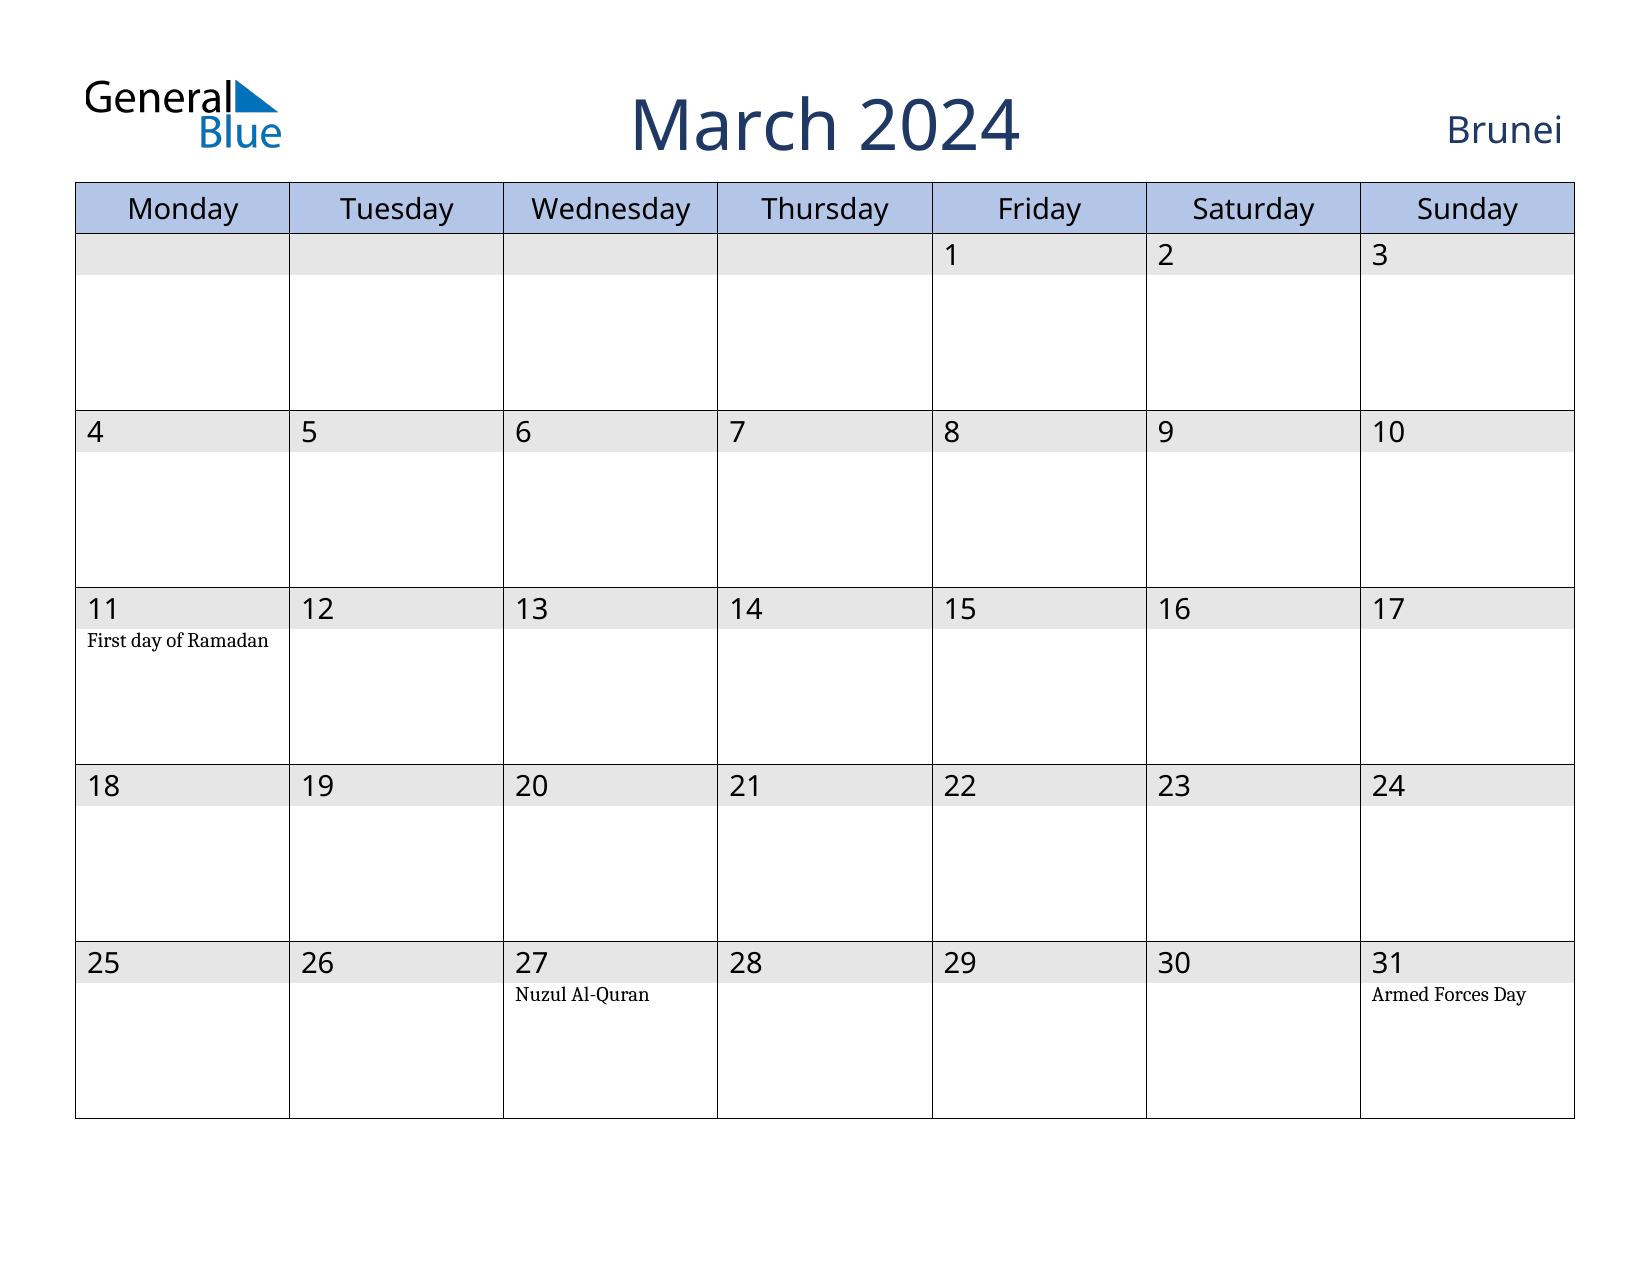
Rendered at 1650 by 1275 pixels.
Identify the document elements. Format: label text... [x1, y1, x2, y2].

table_header Brunei [1146, 75, 1574, 182]
table_cell [1361, 629, 1574, 764]
table_cell [504, 234, 717, 275]
table_cell [933, 983, 1146, 1118]
table_cell [76, 275, 289, 410]
table_cell [290, 629, 503, 764]
table_cell [718, 806, 932, 941]
table_cell 31 [1361, 942, 1574, 983]
table_cell Saturday [1147, 183, 1360, 233]
table_cell 2 [1147, 234, 1360, 275]
table_cell Monday [76, 183, 289, 233]
table_cell 23 [1147, 765, 1360, 806]
table_cell 18 [76, 765, 289, 806]
table_cell [290, 806, 503, 941]
table_cell [1361, 452, 1574, 587]
table_cell [76, 234, 289, 275]
table_cell 16 [1147, 588, 1360, 629]
table_cell [933, 275, 1146, 410]
table_cell 29 [933, 942, 1146, 983]
table_cell 8 [933, 411, 1146, 452]
table_cell 12 [290, 588, 503, 629]
table_cell [1147, 275, 1360, 410]
table_cell 26 [290, 942, 503, 983]
table_cell Sunday [1361, 183, 1574, 233]
table_cell [290, 275, 503, 410]
table_cell [504, 629, 717, 764]
table_cell [1147, 983, 1360, 1118]
table_cell First day of Ramadan [76, 629, 289, 764]
table_cell [718, 275, 932, 410]
table_cell 28 [718, 942, 932, 983]
table_cell 13 [504, 588, 717, 629]
table_cell 14 [718, 588, 932, 629]
table_cell [1147, 806, 1360, 941]
table_cell [76, 806, 289, 941]
table_cell 22 [933, 765, 1146, 806]
table_cell 9 [1147, 411, 1360, 452]
table_cell [933, 629, 1146, 764]
table_cell 6 [504, 411, 717, 452]
table_cell [1361, 806, 1574, 941]
table_cell 11 [76, 588, 289, 629]
table_cell [504, 275, 717, 410]
table_cell [1147, 629, 1360, 764]
table_cell 5 [290, 411, 503, 452]
table_cell [1147, 452, 1360, 587]
table_cell 1 [933, 234, 1146, 275]
table_cell [76, 983, 289, 1118]
table_cell [718, 452, 932, 587]
picture [86, 80, 281, 148]
table_cell [933, 452, 1146, 587]
table_cell [504, 806, 717, 941]
table_cell 15 [933, 588, 1146, 629]
table_cell 30 [1147, 942, 1360, 983]
table_cell [504, 452, 717, 587]
table_cell 19 [290, 765, 503, 806]
table_cell 24 [1361, 765, 1574, 806]
table_cell 20 [504, 765, 717, 806]
table_cell [290, 983, 503, 1118]
table_cell Armed Forces Day [1361, 983, 1574, 1118]
table_cell 4 [76, 411, 289, 452]
table_cell [1361, 275, 1574, 410]
table_cell [290, 452, 503, 587]
table_cell [718, 629, 932, 764]
table_cell [933, 806, 1146, 941]
table_cell Thursday [718, 183, 932, 233]
table_cell [718, 234, 932, 275]
table_cell 21 [718, 765, 932, 806]
table_cell Tuesday [290, 183, 503, 233]
table_cell 3 [1361, 234, 1574, 275]
table_cell [290, 234, 503, 275]
table_cell [718, 983, 932, 1118]
table_cell Nuzul Al-Quran [504, 983, 717, 1118]
table_cell 7 [718, 411, 932, 452]
table_cell Wednesday [504, 183, 717, 233]
table_cell Friday [933, 183, 1146, 233]
table_header [76, 75, 503, 182]
table_cell [76, 452, 289, 587]
table_cell 10 [1361, 411, 1574, 452]
table_cell 17 [1361, 588, 1574, 629]
table_header March 2024 [504, 75, 1146, 182]
table_cell 25 [76, 942, 289, 983]
table_cell 27 [504, 942, 717, 983]
